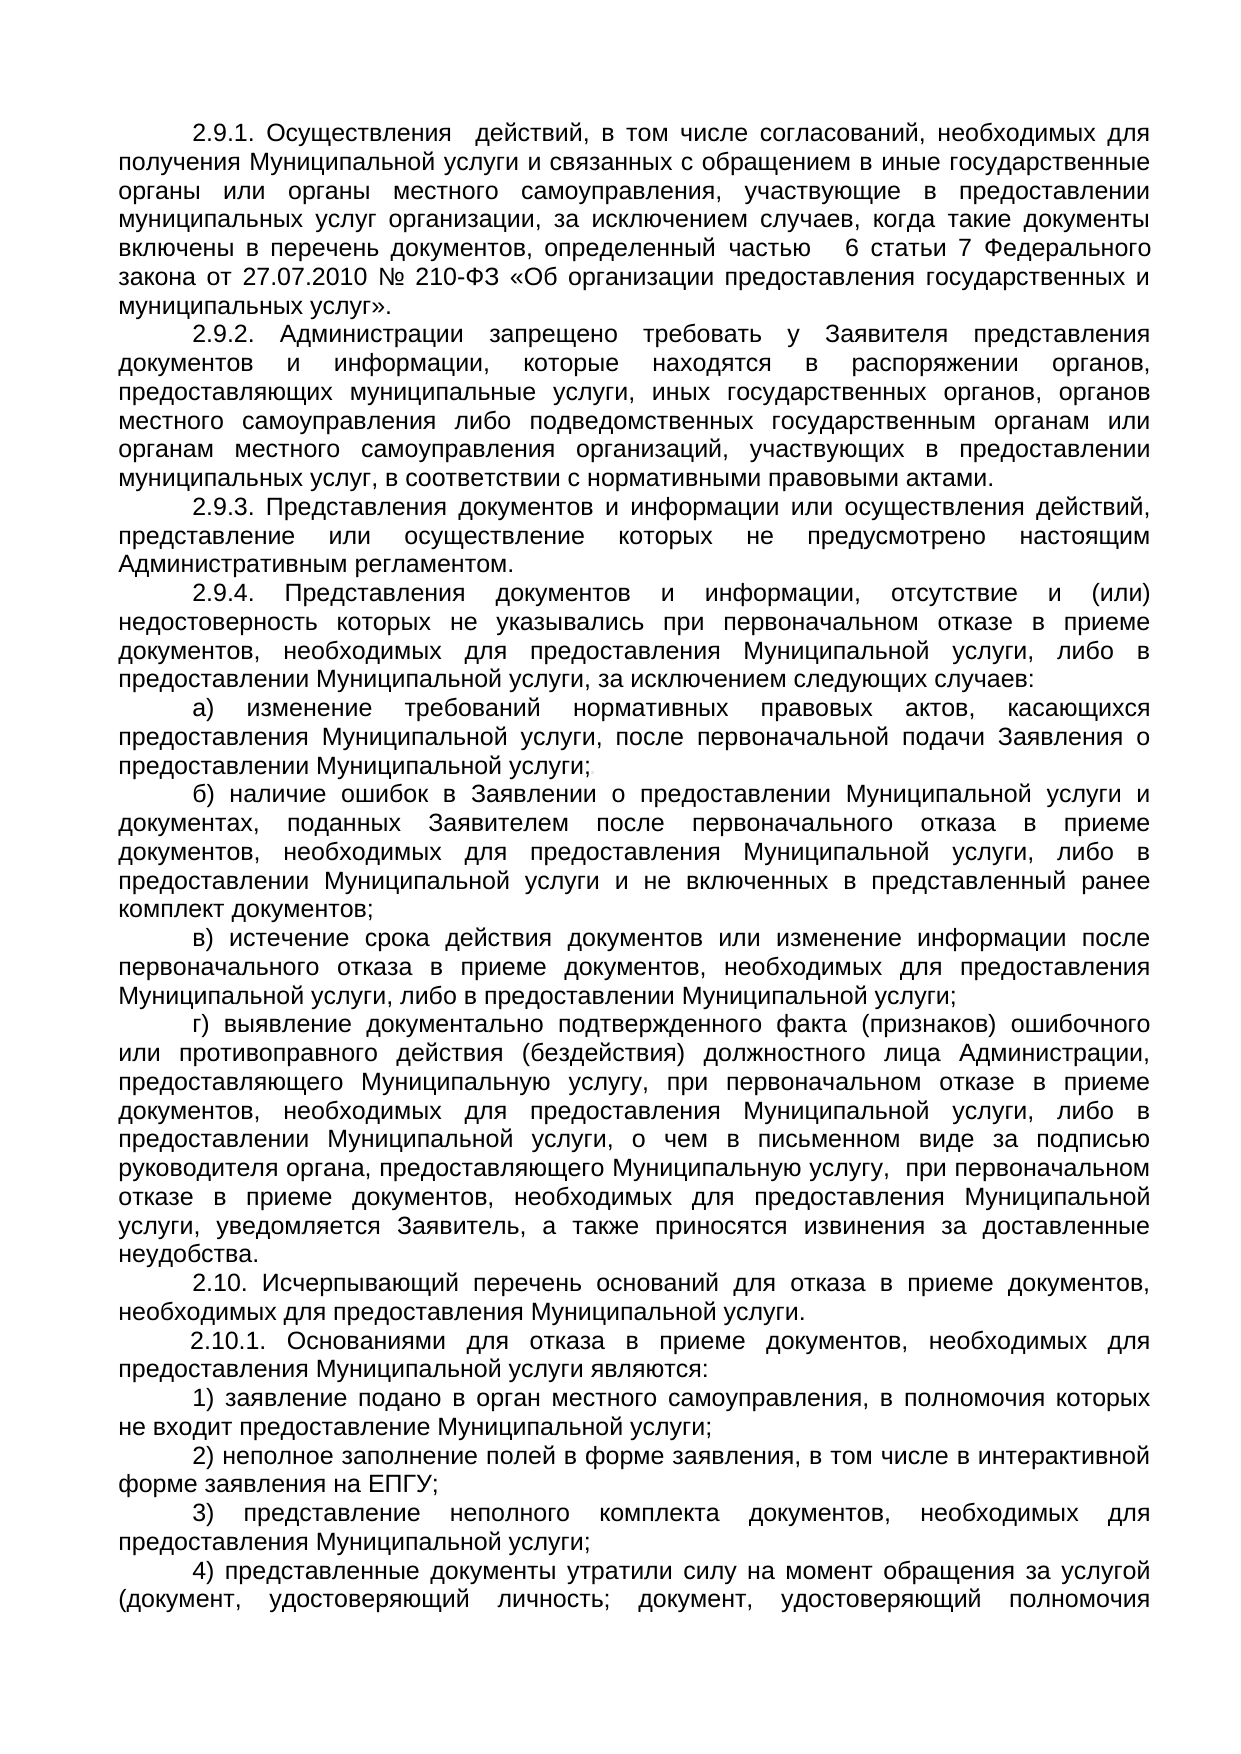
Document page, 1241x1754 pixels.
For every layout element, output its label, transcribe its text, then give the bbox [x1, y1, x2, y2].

text 2.10. Исчерпывающий перечень оснований для отказа в приеме документов, необходимых для предоставления Муниципальной услуги. [118, 1268, 1152, 1326]
text а) изменение требований нормативных правовых актов, касающихся предоставления Муниципальной услуги, после первоначальной подачи Заявления о предоставлении Муниципальной услуги; [118, 693, 1152, 779]
text г) выявление документально подтвержденного факта (признаков) ошибочного или противоправного действия (бездействия) должностного лица Администрации, предоставляющего Муниципальную услугу, при первоначальном отказе в приеме документов, необходимых для предоставления Муниципальной услуги, либо в предоставлении Муниципальной услуги, о чем в письменном виде за подписью руководителя органа, предоставляющего Муниципальную услугу, при первоначальном отказе в приеме документов, необходимых для предоставления Муниципальной услуги, уведомляется Заявитель, а также приносятся извинения за доставленные неудобства. [118, 1009, 1152, 1268]
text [118, 1556, 1152, 1613]
text 2.9.3. Представления документов и информации или осуществления действий, представление или осуществление которых не предусмотрено настоящим Административным регламентом. [118, 492, 1152, 578]
text 2.9.2. Администрации запрещено требовать у Заявителя представления документов и информации, которые находятся в распоряжении органов, предоставляющих муниципальные услуги, иных государственных органов, органов местного самоуправления либо подведомственных государственным органам или органам местного самоуправления организаций, участвующих в предоставлении муниципальных услуг, в соответствии с нормативными правовыми актами. [118, 319, 1152, 492]
text 3) представление неполного комплекта документов, необходимых для предоставления Муниципальной услуги; [118, 1498, 1152, 1556]
text 2.9.4. Представления документов и информации, отсутствие и (или) недостоверность которых не указывались при первоначальном отказе в приеме документов, необходимых для предоставления Муниципальной услуги, либо в предоставлении Муниципальной услуги, за исключением следующих случаев: [118, 578, 1152, 693]
text 1) заявление подано в орган местного самоуправления, в полномочия которых не входит предоставление Муниципальной услуги; [118, 1383, 1152, 1441]
text 2.9.1. Осуществления действий, в том числе согласований, необходимых для получения Муниципальной услуги и связанных с обращением в иные государственные органы или органы местного самоуправления, участвующие в предоставлении муниципальных услуг организации, за исключением случаев, когда такие документы включены в перечень документов, определенный частью 6 статьи 7 Федерального закона от 27.07.2010 № 210-ФЗ «Об организации предоставления государственных и муниципальных услуг». [118, 118, 1152, 319]
text 2) неполное заполнение полей в форме заявления, в том числе в интерактивной форме заявления на ЕПГУ; [118, 1441, 1152, 1498]
text в) истечение срока действия документов или изменение информации после первоначального отказа в приеме документов, необходимых для предоставления Муниципальной услуги, либо в предоставлении Муниципальной услуги; [118, 923, 1152, 1009]
text 2.10.1. Основаниями для отказа в приеме документов, необходимых для предоставления Муниципальной услуги являются: [118, 1326, 1152, 1383]
text б) наличие ошибок в Заявлении о предоставлении Муниципальной услуги и документах, поданных Заявителем после первоначального отказа в приеме документов, необходимых для предоставления Муниципальной услуги, либо в предоставлении Муниципальной услуги и не включенных в представленный ранее комплект документов; [118, 779, 1152, 923]
